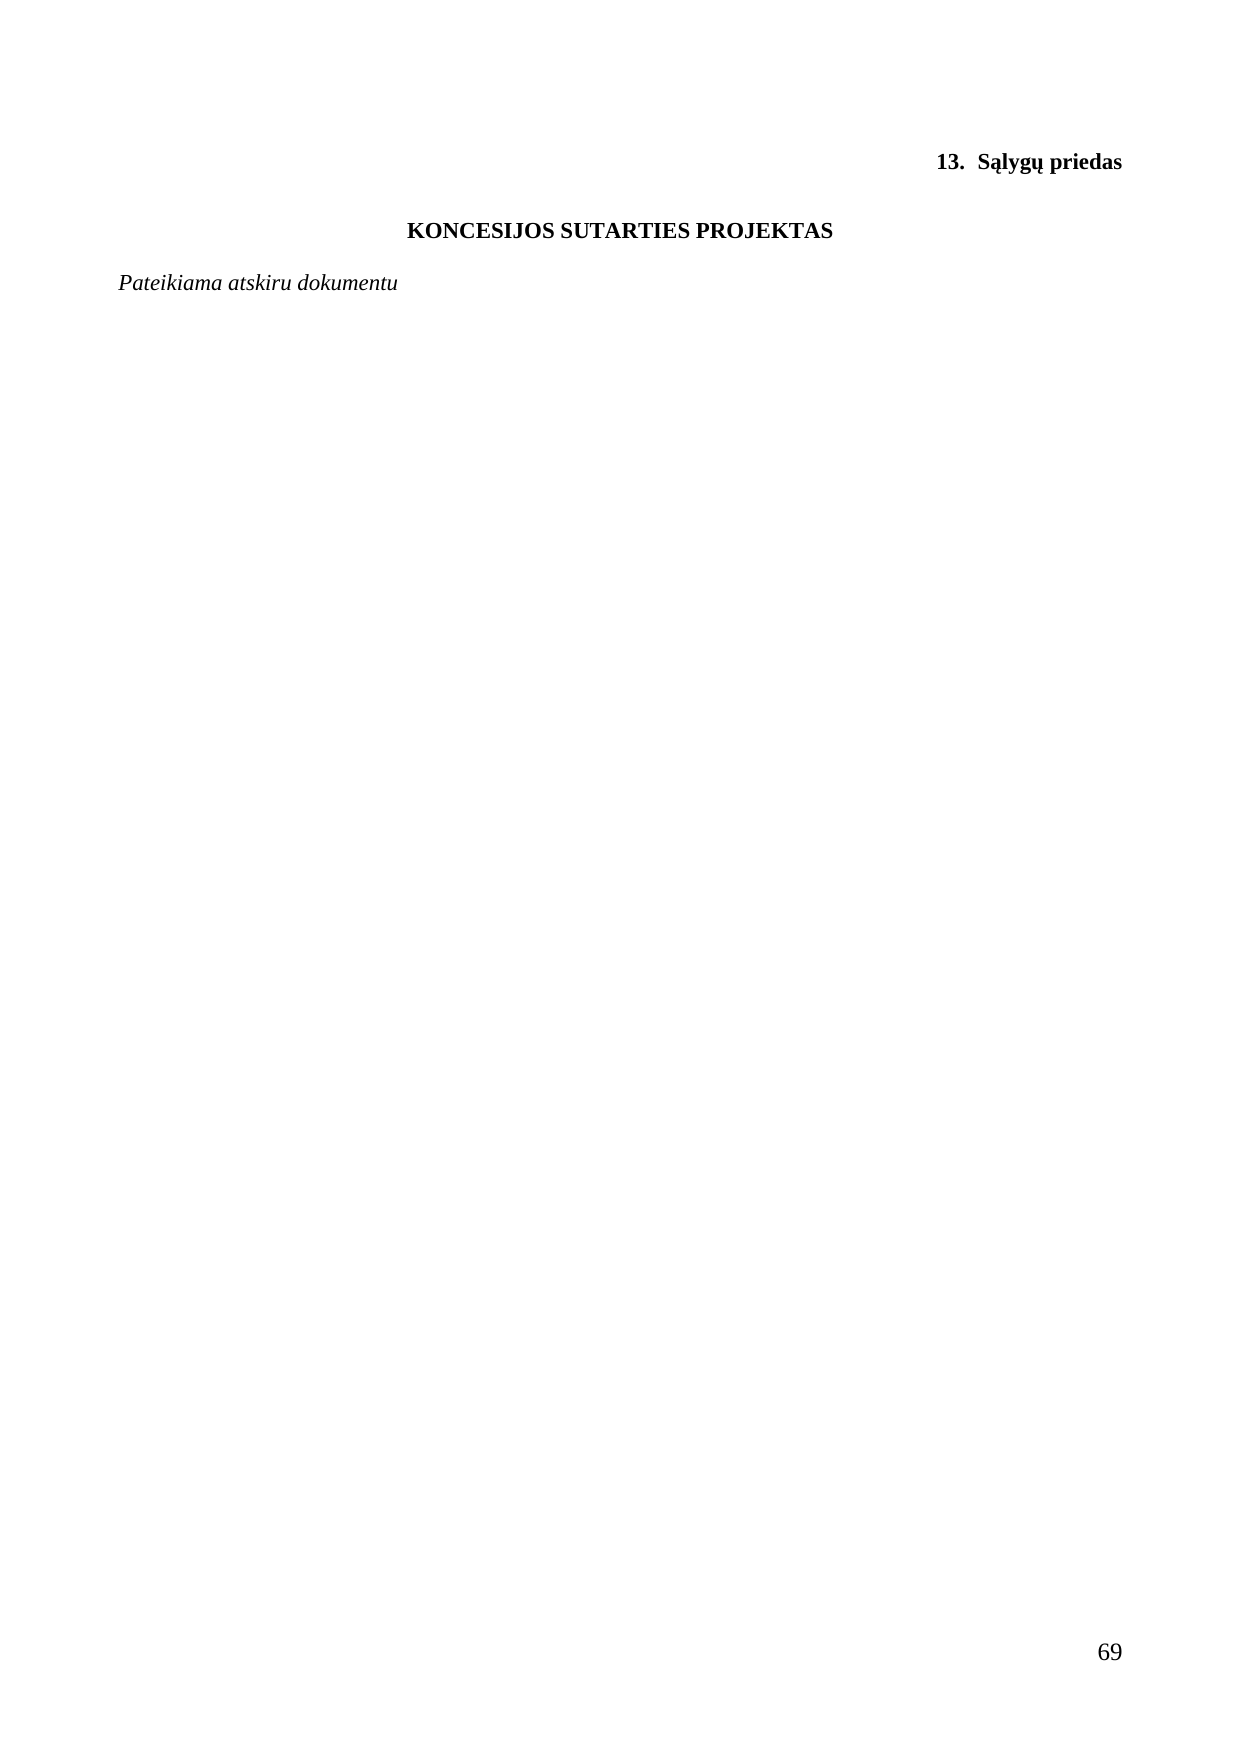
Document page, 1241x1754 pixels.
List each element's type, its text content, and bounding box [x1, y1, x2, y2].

title Sąlygų priedas [907, 148, 1122, 174]
text Pateikiama atskiru dokumentu [118, 269, 1122, 296]
text KONCESIJOS SUTARTIES PROJEKTAS [118, 217, 1122, 243]
